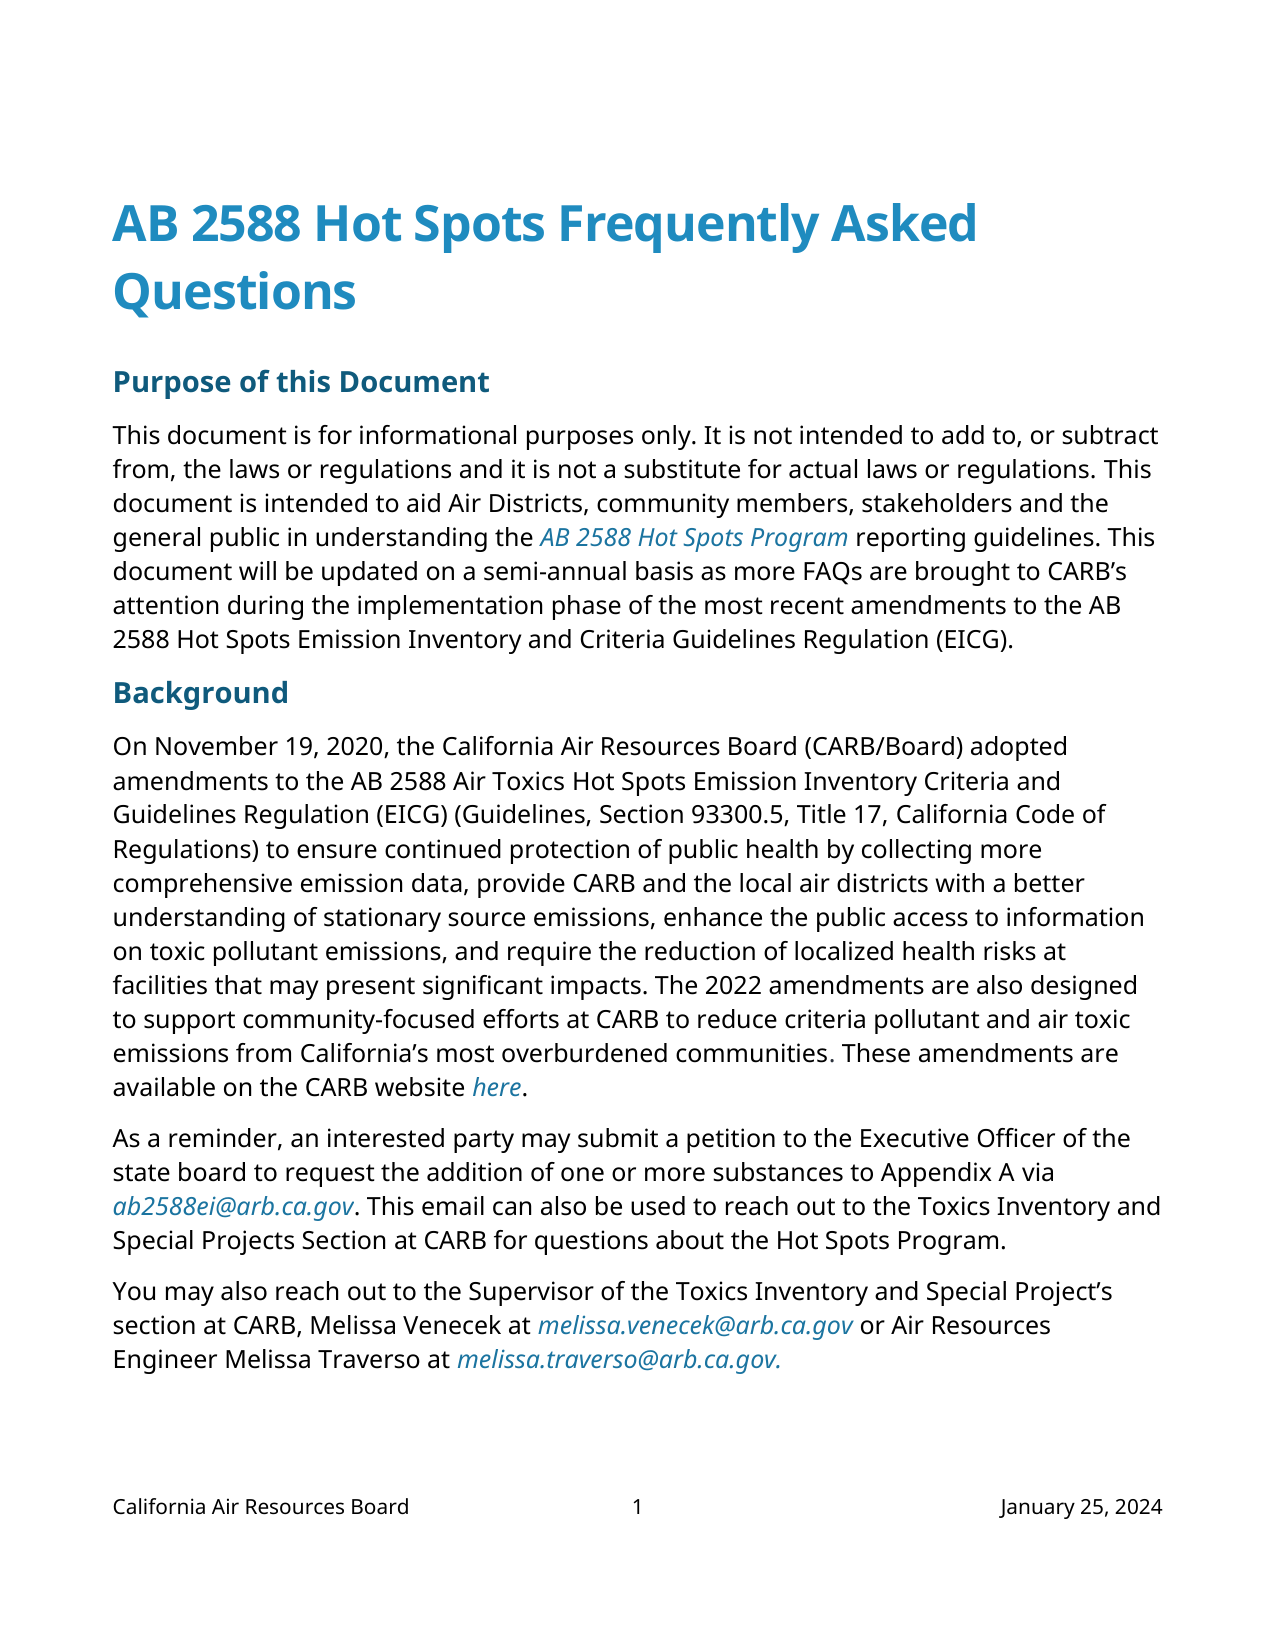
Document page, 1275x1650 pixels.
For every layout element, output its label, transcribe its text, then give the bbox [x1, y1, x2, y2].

text This document is for informational purposes only. It is not intended to add to, or subtract from, the laws or regulations and it is not a substitute for actual laws or regulations. This document is intended to aid Air Districts, community members, stakeholders and the general public in understanding the AB 2588 Hot Spots Program reporting guidelines. This document will be updated on a semi-annual basis as more FAQs are brought to CARB’s attention during the implementation phase of the most recent amendments to the AB 2588 Hot Spots Emission Inventory and Criteria Guidelines Regulation (EICG). [112, 418, 1162, 656]
subtitle Purpose of this Document [112, 361, 1162, 401]
subtitle Background [112, 673, 1162, 712]
title AB 2588 Hot Spots Frequently Asked Questions [112, 187, 1162, 324]
text As a reminder, an interested party may submit a petition to the Executive Officer of the state board to request the addition of one or more substances to Appendix A via ab2588ei@arb.ca.gov. This email can also be used to reach out to the Toxics Inventory and Special Projects Section at CARB for questions about the Hot Spots Program. [112, 1120, 1162, 1257]
text You may also reach out to the Supervisor of the Toxics Inventory and Special Project’s section at CARB, Melissa Venecek at melissa.venecek@arb.ca.gov or Air Resources Engineer Melissa Traverso at melissa.traverso@arb.ca.gov. [112, 1273, 1162, 1376]
text On November 19, 2020, the California Air Resources Board (CARB/Board) adopted amendments to the AB 2588 Air Toxics Hot Spots Emission Inventory Criteria and Guidelines Regulation (EICG) (Guidelines, Section 93300.5, Title 17, California Code of Regulations) to ensure continued protection of public health by collecting more comprehensive emission data, provide CARB and the local air districts with a better understanding of stationary source emissions, enhance the public access to information on toxic pollutant emissions, and require the reduction of localized health risks at facilities that may present significant impacts. The 2022 amendments are also designed to support community-focused efforts at CARB to reduce criteria pollutant and air toxic emissions from California’s most overburdened communities. These amendments are available on the CARB website here. [112, 729, 1162, 1104]
